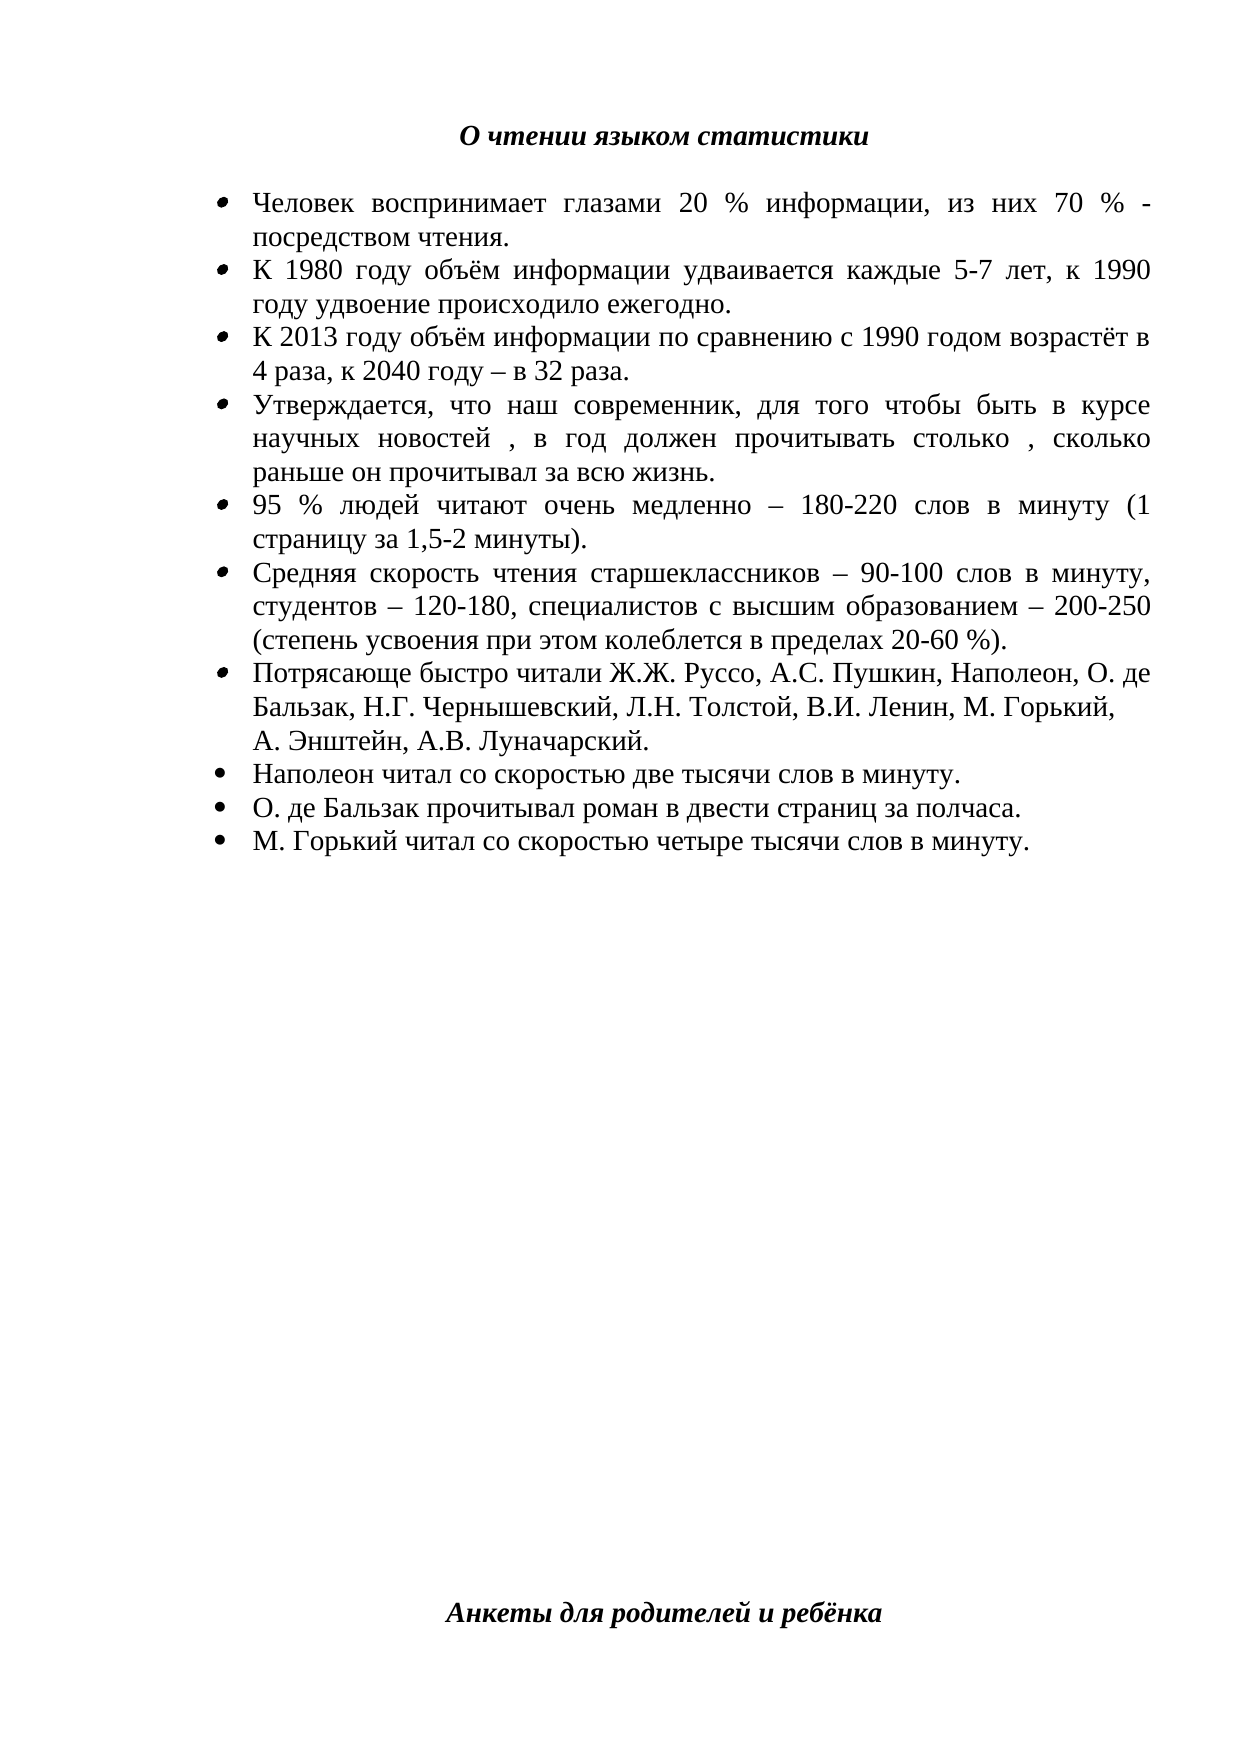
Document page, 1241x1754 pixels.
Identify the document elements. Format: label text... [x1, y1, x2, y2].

list Человек воспринимает глазами 20 % информации, из них 70 % - посредством чтения. [215, 185, 1152, 252]
text Анкеты для родителей и ребёнка [177, 1595, 1152, 1628]
list 95 % людей читают очень медленно – 180-220 слов в минуту (1 страницу за 1,5-2 минуты). [215, 487, 1152, 555]
list К 2013 году объём информации по сравнению с 1990 годом возрастёт в 4 раза, к 2040 году – в 32 раза. [215, 319, 1152, 387]
list Утверждается, что наш современник, для того чтобы быть в курсе научных новостей , в год должен прочитывать столько , сколько раньше он прочитывал за всю жизнь. [215, 387, 1152, 487]
text О чтении языком статистики [177, 118, 1152, 152]
text А. Энштейн, А.В. Луначарский. [252, 723, 1152, 756]
list Наполеон читал со скоростью две тысячи слов в минуту. [215, 756, 1152, 790]
list М. Горький читал со скоростью четыре тысячи слов в минуту. [215, 823, 1152, 857]
list Потрясающе быстро читали Ж.Ж. Руссо, А.С. Пушкин, Наполеон, О. де Бальзак, Н.Г. Чернышевский, Л.Н. Толстой, В.И. Ленин, М. Горький, [215, 655, 1152, 723]
list Средняя скорость чтения старшеклассников – 90-100 слов в минуту, студентов – 120-180, специалистов с высшим образованием – 200-250 (степень усвоения при этом колеблется в пределах 20-60 %). [215, 555, 1152, 655]
list К 1980 году объём информации удваивается каждые 5-7 лет, к 1990 году удвоение происходило ежегодно. [215, 252, 1152, 319]
list О. де Бальзак прочитывал роман в двести страниц за полчаса. [215, 790, 1152, 823]
